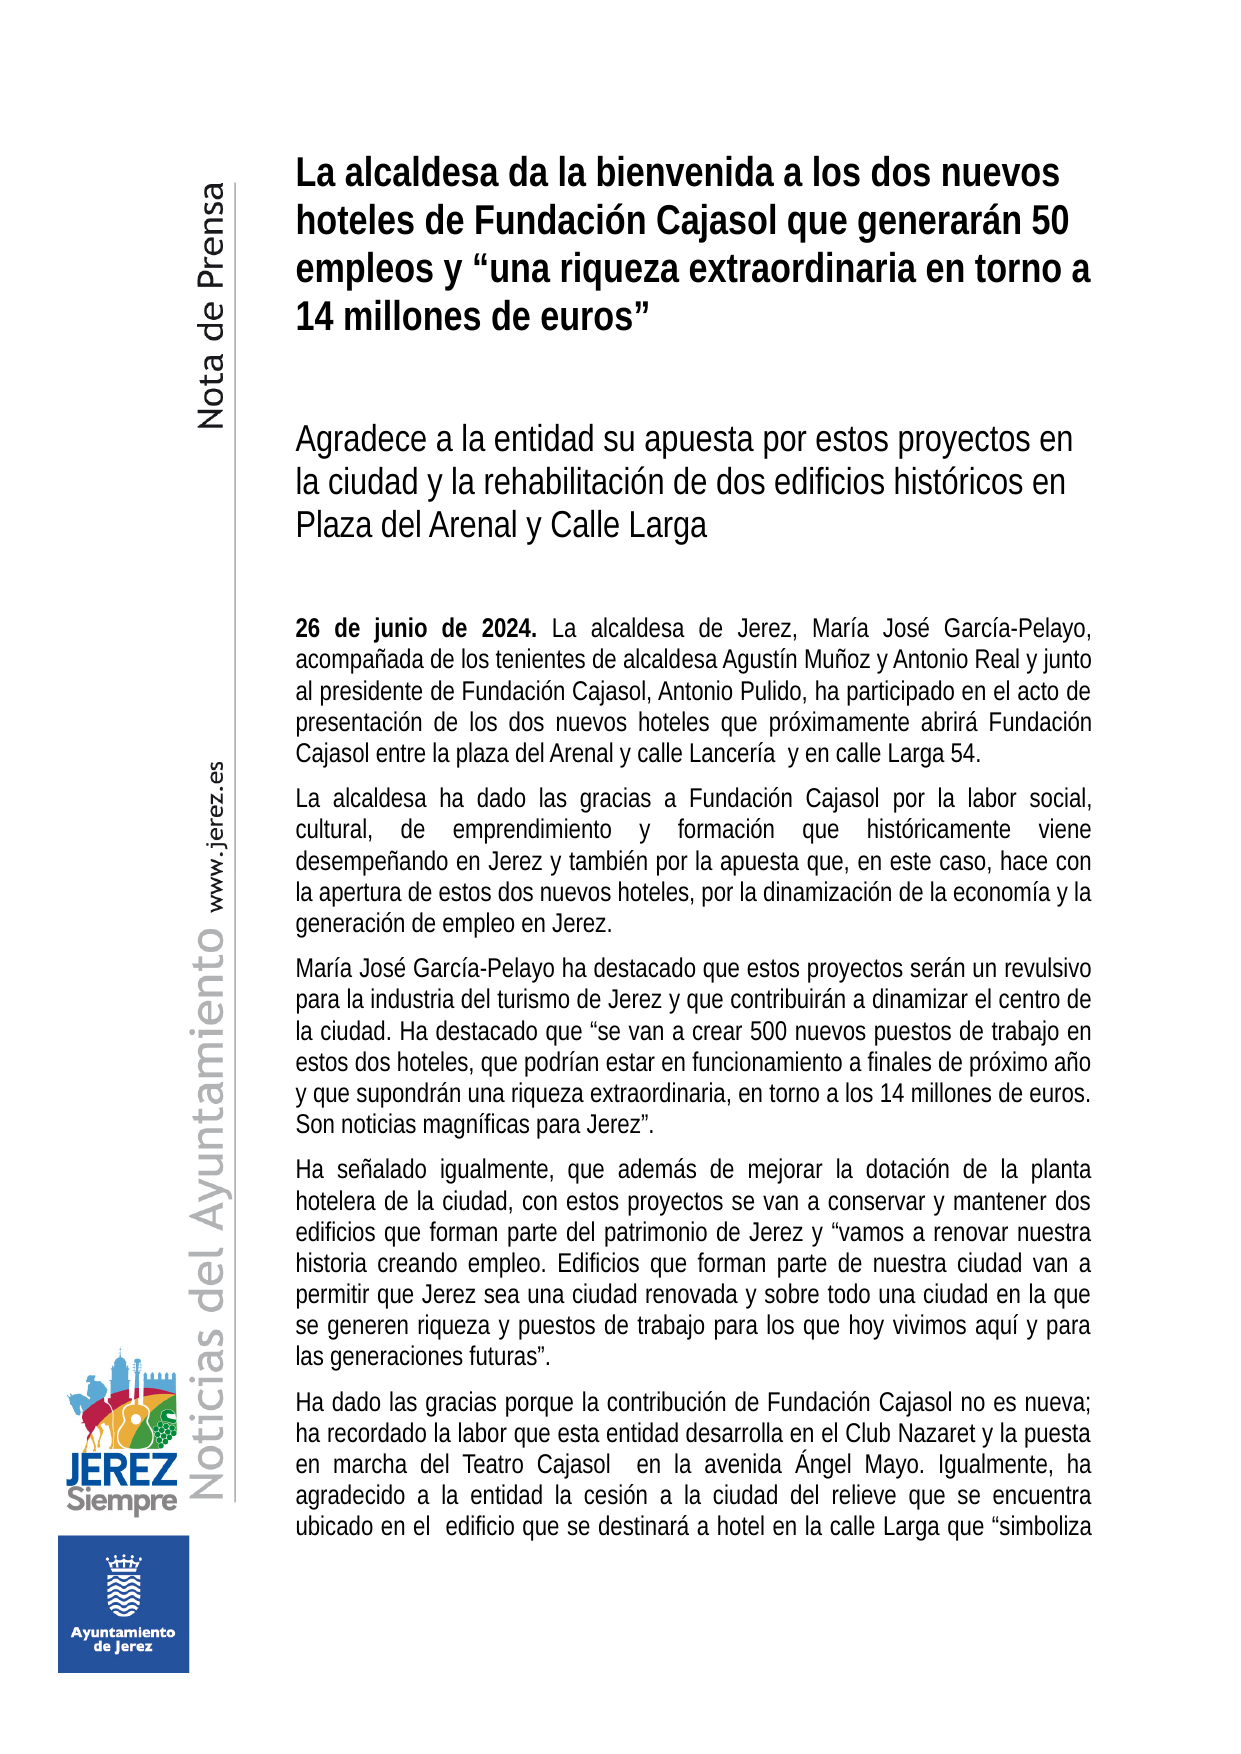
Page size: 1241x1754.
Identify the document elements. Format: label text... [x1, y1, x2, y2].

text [295, 1386, 1092, 1541]
text La alcaldesa da la bienvenida a los dos nuevos hoteles de Fundación Cajasol que generarán 50 empleos y “una riqueza extraordinaria en torno a 14 millones de euros” [295, 148, 1092, 339]
text Agradece a la entidad su apuesta por estos proyectos en la ciudad y la rehabilitación de dos edificios históricos en Plaza del Arenal y Calle Larga [295, 416, 1092, 545]
text Ha señalado igualmente, que además de mejorar la dotación de la planta hotelera de la ciudad, con estos proyectos se van a conservar y mantener dos edificios que forman parte del patrimonio de Jerez y “vamos a renovar nuestra historia creando empleo. Edificios que forman parte de nuestra ciudad van a permitir que Jerez sea una ciudad renovada y sobre todo una ciudad en la que se generen riqueza y puestos de trabajo para los que hoy vivimos aquí y para las generaciones futuras”. [295, 1154, 1092, 1371]
text La alcaldesa ha dado las gracias a Fundación Cajasol por la labor social, cultural, de emprendimiento y formación que históricamente viene desempeñando en Jerez y también por la apuesta que, en este caso, hace con la apertura de estos dos nuevos hoteles, por la dinamización de la economía y la generación de empleo en Jerez. [295, 783, 1092, 938]
text María José García-Pelayo ha destacado que estos proyectos serán un revulsivo para la industria del turismo de Jerez y que contribuirán a dinamizar el centro de la ciudad. Ha destacado que “se van a crear 500 nuevos puestos de trabajo en estos dos hoteles, que podrían estar en funcionamiento a finales de próximo año y que supondrán una riqueza extraordinaria, en torno a los 14 millones de euros. Son noticias magníficas para Jerez”. [295, 953, 1092, 1139]
text 26 de junio de 2024. La alcaldesa de Jerez, María José García-Pelayo, acompañada de los tenientes de alcaldesa Agustín Muñoz y Antonio Real y junto al presidente de Fundación Cajasol, Antonio Pulido, ha participado en el acto de presentación de los dos nuevos hoteles que próximamente abrirá Fundación Cajasol entre la plaza del Arenal y calle Lancería y en calle Larga 54. [295, 613, 1092, 768]
picture [57, 181, 236, 1673]
